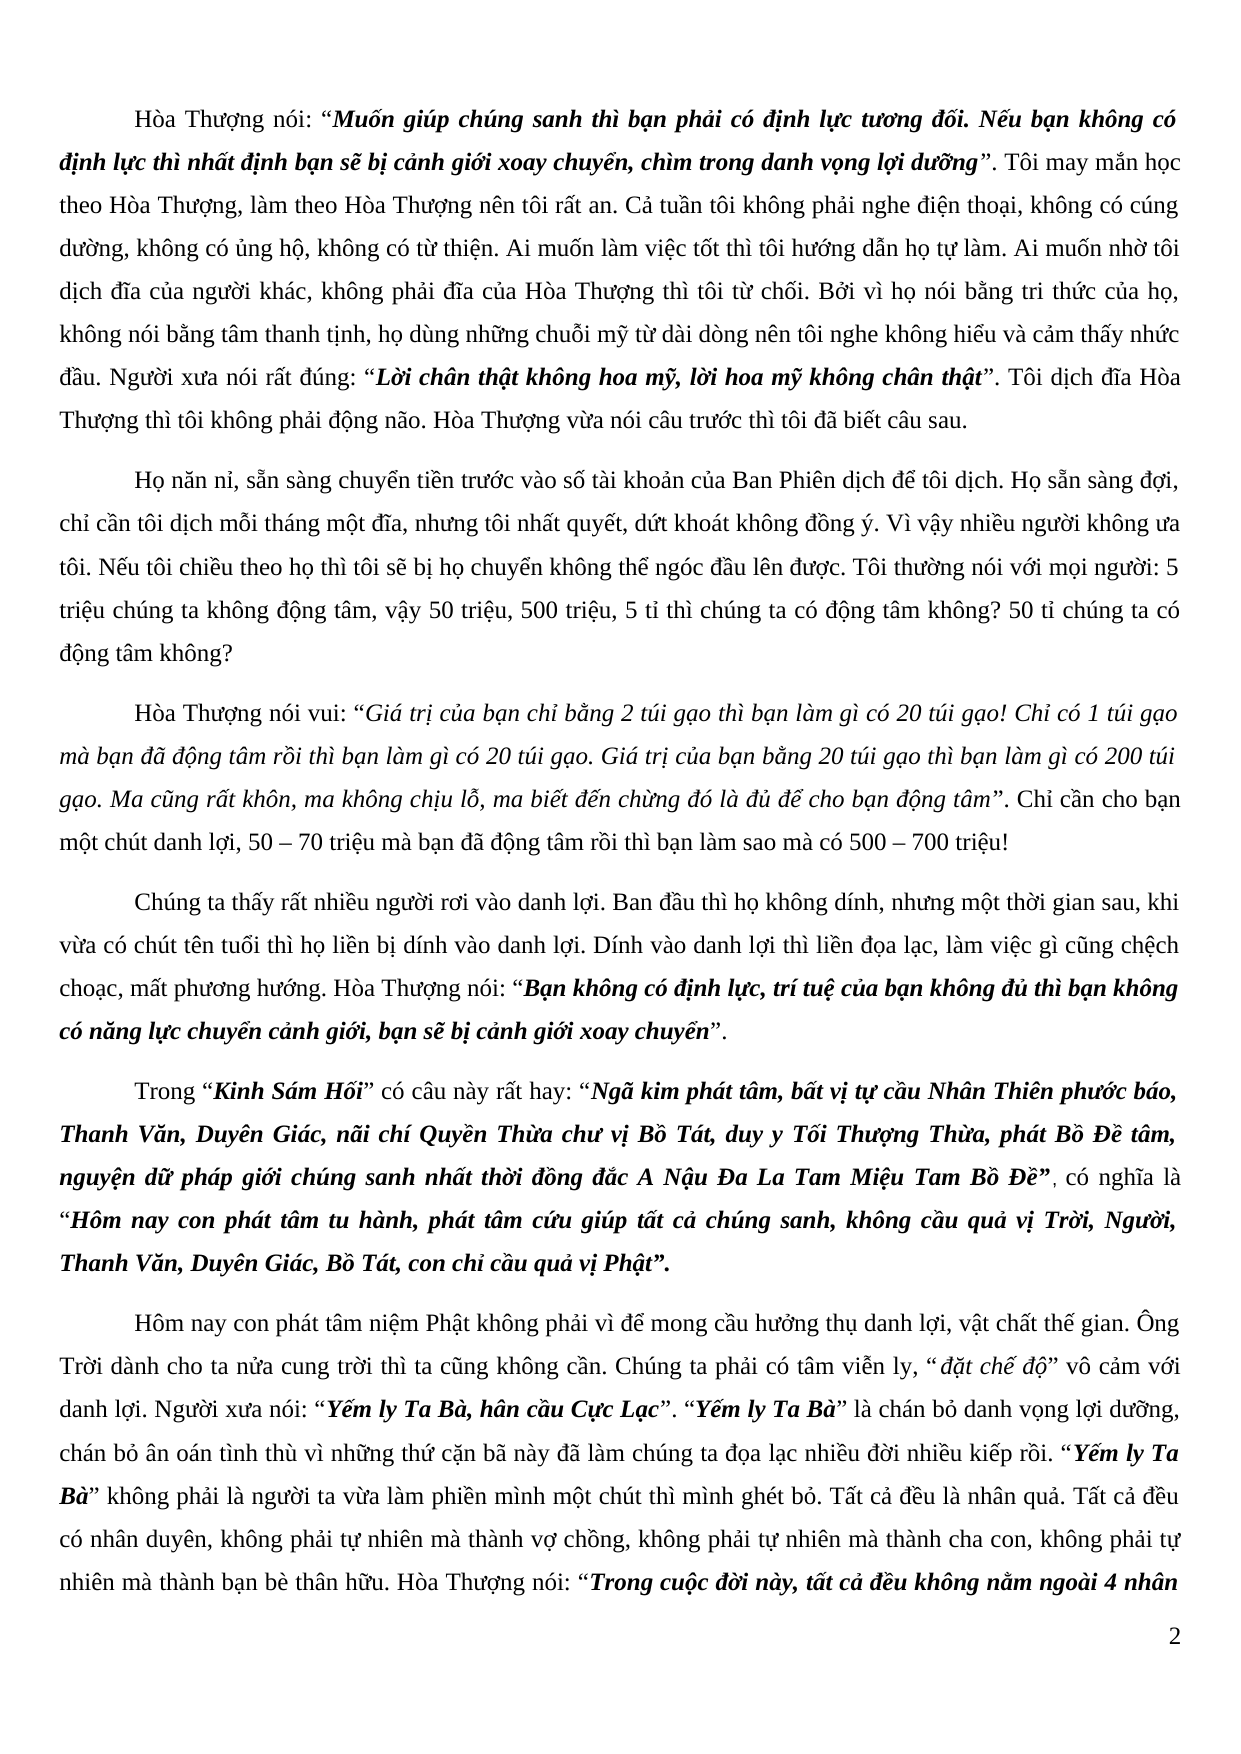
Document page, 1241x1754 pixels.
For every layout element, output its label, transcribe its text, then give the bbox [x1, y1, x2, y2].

text Trong “Kinh Sám Hối” có câu này rất hay: “Ngã kim phát tâm, bất vị tự cầu Nhân Thiên phước báo, Thanh Văn, Duyên Giác, nãi chí Quyền Thừa chư vị Bồ Tát, duy y Tối Thượng Thừa, phát Bồ Đề tâm, nguyện dữ pháp giới chúng sanh nhất thời đồng đắc A Nậu Ða La Tam Miệu Tam Bồ Ðề”, có nghĩa là “Hôm nay con phát tâm tu hành, phát tâm cứu giúp tất cả chúng sanh, không cầu quả vị Trời, Người, Thanh Văn, Duyên Giác, Bồ Tát, con chỉ cầu quả vị Phật”. [59, 1076, 1181, 1277]
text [59, 1308, 1181, 1596]
text Chúng ta thấy rất nhiều người rơi vào danh lợi. Ban đầu thì họ không dính, nhưng một thời gian sau, khi vừa có chút tên tuổi thì họ liền bị dính vào danh lợi. Dính vào danh lợi thì liền đọa lạc, làm việc gì cũng chệch choạc, mất phương hướng. Hòa Thượng nói: “Bạn không có định lực, trí tuệ của bạn không đủ thì bạn không có năng lực chuyển cảnh giới, bạn sẽ bị cảnh giới xoay chuyển”. [59, 887, 1181, 1045]
text Hòa Thượng nói: “Muốn giúp chúng sanh thì bạn phải có định lực tương đối. Nếu bạn không có định lực thì nhất định bạn sẽ bị cảnh giới xoay chuyển, chìm trong danh vọng lợi dưỡng”. Tôi may mắn học theo Hòa Thượng, làm theo Hòa Thượng nên tôi rất an. Cả tuần tôi không phải nghe điện thoại, không có cúng dường, không có ủng hộ, không có từ thiện. Ai muốn làm việc tốt thì tôi hướng dẫn họ tự làm. Ai muốn nhờ tôi dịch đĩa của người khác, không phải đĩa của Hòa Thượng thì tôi từ chối. Bởi vì họ nói bằng tri thức của họ, không nói bằng tâm thanh tịnh, họ dùng những chuỗi mỹ từ dài dòng nên tôi nghe không hiểu và cảm thấy nhức đầu. Người xưa nói rất đúng: “Lời chân thật không hoa mỹ, lời hoa mỹ không chân thật”. Tôi dịch đĩa Hòa Thượng thì tôi không phải động não. Hòa Thượng vừa nói câu trước thì tôi đã biết câu sau. [59, 104, 1181, 434]
text Hòa Thượng nói vui: “Giá trị của bạn chỉ bằng 2 túi gạo thì bạn làm gì có 20 túi gạo! Chỉ có 1 túi gạo mà bạn đã động tâm rồi thì bạn làm gì có 20 túi gạo. Giá trị của bạn bằng 20 túi gạo thì bạn làm gì có 200 túi gạo. Ma cũng rất khôn, ma không chịu lỗ, ma biết đến chừng đó là đủ để cho bạn động tâm”. Chỉ cần cho bạn một chút danh lợi, 50 – 70 triệu mà bạn đã động tâm rồi thì bạn làm sao mà có 500 – 700 triệu! [59, 698, 1181, 856]
text Họ năn nỉ, sẵn sàng chuyển tiền trước vào số tài khoản của Ban Phiên dịch để tôi dịch. Họ sẵn sàng đợi, chỉ cần tôi dịch mỗi tháng một đĩa, nhưng tôi nhất quyết, dứt khoát không đồng ý. Vì vậy nhiều người không ưa tôi. Nếu tôi chiều theo họ thì tôi sẽ bị họ chuyển không thể ngóc đầu lên được. Tôi thường nói với mọi người: 5 triệu chúng ta không động tâm, vậy 50 triệu, 500 triệu, 5 tỉ thì chúng ta có động tâm không? 50 tỉ chúng ta có động tâm không? [59, 465, 1181, 667]
